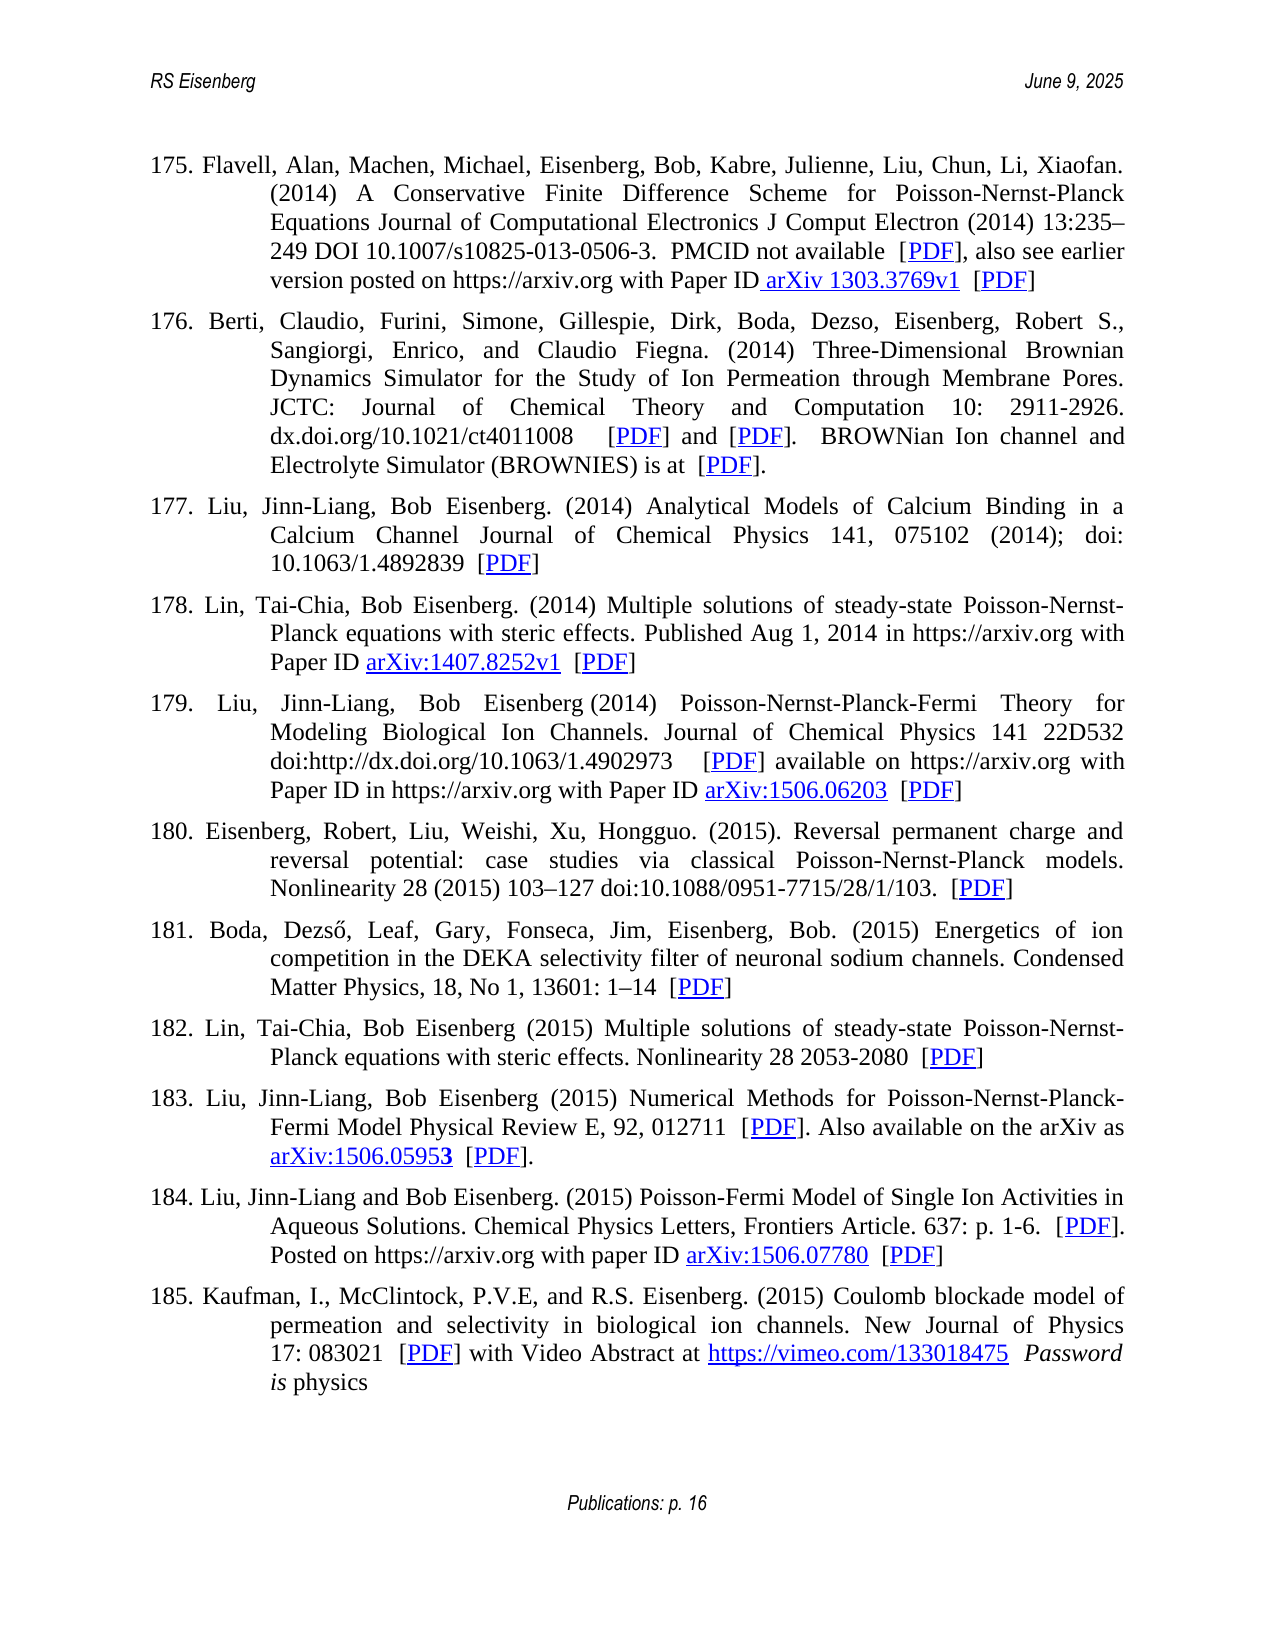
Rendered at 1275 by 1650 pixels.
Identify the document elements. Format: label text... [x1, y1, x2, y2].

text 177. Liu, Jinn-Liang, Bob Eisenberg. (2014) Analytical Models of Calcium Binding in a Calcium Channel Journal of Chemical Physics 141, 075102 (2014); doi: 10.1063/1.4892839 [PDF] [150, 491, 1125, 577]
text 184. Liu, Jinn-Liang and Bob Eisenberg. (2015) Poisson-Fermi Model of Single Ion Activities in Aqueous Solutions. Chemical Physics Letters, Frontiers Article. 637: p. 1-6. [PDF]. Posted on https://arxiv.org with paper ID arXiv:1506.07780 [PDF] [150, 1182, 1125, 1268]
text 182. Lin, Tai-Chia, Bob Eisenberg (2015) Multiple solutions of steady-state Poisson-Nernst-Planck equations with steric effects. Nonlinearity 28 2053-2080 [PDF] [150, 1013, 1125, 1071]
text 185. Kaufman, I., McClintock, P.V.E, and R.S. Eisenberg. (2015) Coulomb blockade model of permeation and selectivity in biological ion channels. New Journal of Physics 17: 083021 [PDF] with Video Abstract at https://vimeo.com/133018475 Password is physics [150, 1281, 1125, 1396]
text 179. Liu, Jinn-Liang, Bob Eisenberg (2014) Poisson-Nernst-Planck-Fermi Theory for Modeling Biological Ion Channels. Journal of Chemical Physics 141 22D532 doi:http://dx.doi.org/10.1063/1.4902973 [PDF] available on https://arxiv.org with Paper ID in https://arxiv.org with Paper ID arXiv:1506.06203 [PDF] [150, 688, 1125, 803]
text 180. Eisenberg, Robert, Liu, Weishi, Xu, Hongguo. (2015). Reversal permanent charge and reversal potential: case studies via classical Poisson-Nernst-Planck models. Nonlinearity 28 (2015) 103–127 doi:10.1088/0951-7715/28/1/103. [PDF] [150, 816, 1125, 902]
text 181. Boda, Dezső, Leaf, Gary, Fonseca, Jim, Eisenberg, Bob. (2015) Energetics of ion competition in the DEKA selectivity filter of neuronal sodium channels. Condensed Matter Physics, 18, No 1, 13601: 1–14 [PDF] [150, 915, 1125, 1001]
text 175. Flavell, Alan, Machen, Michael, Eisenberg, Bob, Kabre, Julienne, Liu, Chun, Li, Xiaofan. (2014) A Conservative Finite Difference Scheme for Poisson-Nernst-Planck Equations Journal of Computational Electronics J Comput Electron (2014) 13:235–249 DOI 10.1007/s10825-013-0506-3. PMCID not available [PDF], also see earlier version posted on https://arxiv.org with Paper ID arXiv 1303.3769v1 [PDF] [150, 150, 1125, 293]
text 176. Berti, Claudio, Furini, Simone, Gillespie, Dirk, Boda, Dezso, Eisenberg, Robert S., Sangiorgi, Enrico, and Claudio Fiegna. (2014) Three-Dimensional Brownian Dynamics Simulator for the Study of Ion Permeation through Membrane Pores. JCTC: Journal of Chemical Theory and Computation 10: 2911-2926. dx.doi.org/10.1021/ct4011008 [PDF] and [PDF]. BROWNian Ion channel and Electrolyte Simulator (BROWNIES) is at [PDF]. [150, 306, 1125, 478]
text 183. Liu, Jinn-Liang, Bob Eisenberg (2015) Numerical Methods for Poisson-Nernst-Planck-Fermi Model Physical Review E, 92, 012711 [PDF]. Also available on the arXiv as arXiv:1506.05953 [PDF]. [150, 1083, 1125, 1170]
text 178. Lin, Tai-Chia, Bob Eisenberg. (2014) Multiple solutions of steady-state Poisson-Nernst-Planck equations with steric effects. Published Aug 1, 2014 in https://arxiv.org with Paper ID arXiv:1407.8252v1 [PDF] [150, 590, 1125, 676]
